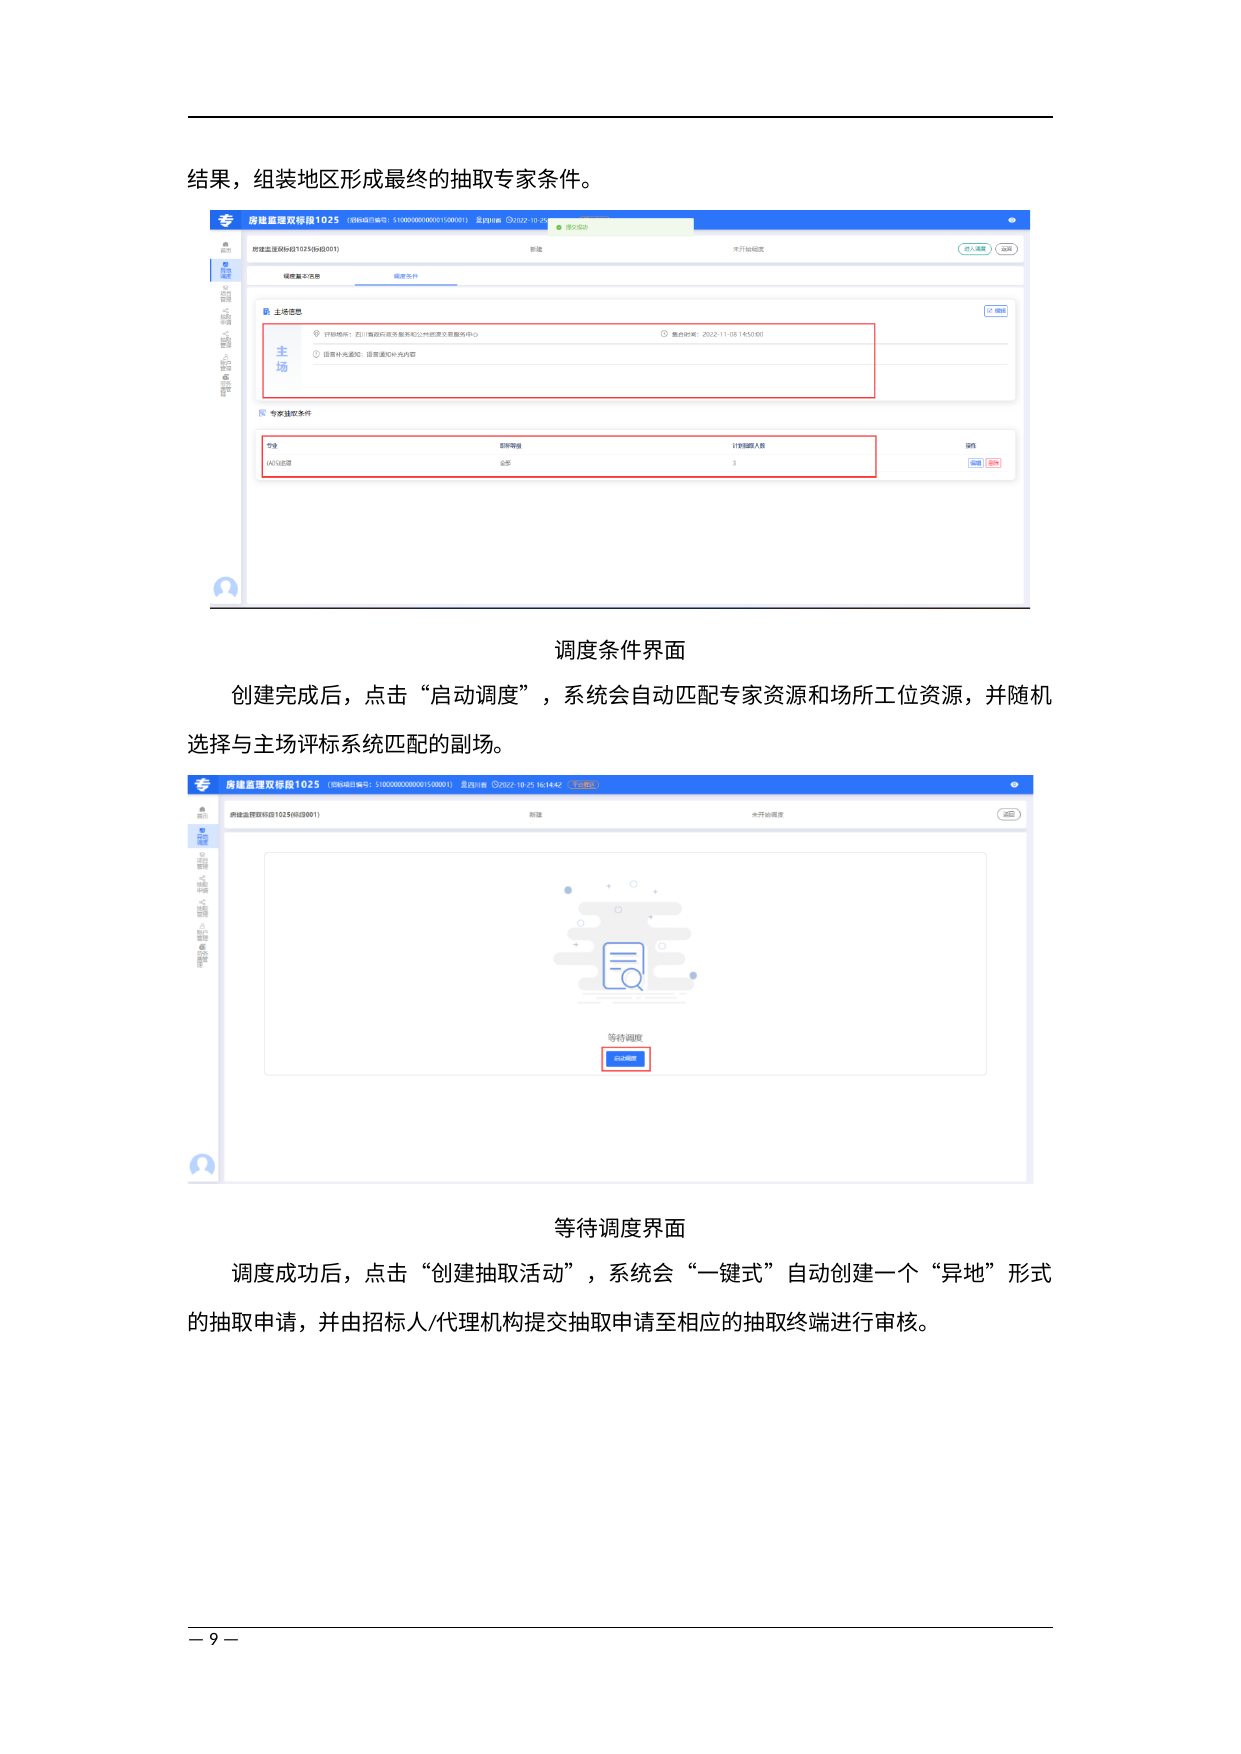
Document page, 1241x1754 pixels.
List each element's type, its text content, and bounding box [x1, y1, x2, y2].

text 调度条件界面 [187, 633, 1053, 665]
list 创建完成后，点击“启动调度”，系统会自动匹配专家资源和场所工位资源，并随机选择与主场评标系统匹配的副场。 [187, 678, 1053, 759]
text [187, 162, 1053, 194]
text 等待调度界面 [187, 1211, 1053, 1243]
picture [187, 775, 1034, 1184]
picture [210, 210, 1030, 609]
list 调度成功后，点击“创建抽取活动”，系统会“一键式”自动创建一个“异地”形式的抽取申请，并由招标人/代理机构提交抽取申请至相应的抽取终端进行审核。 [187, 1256, 1053, 1337]
